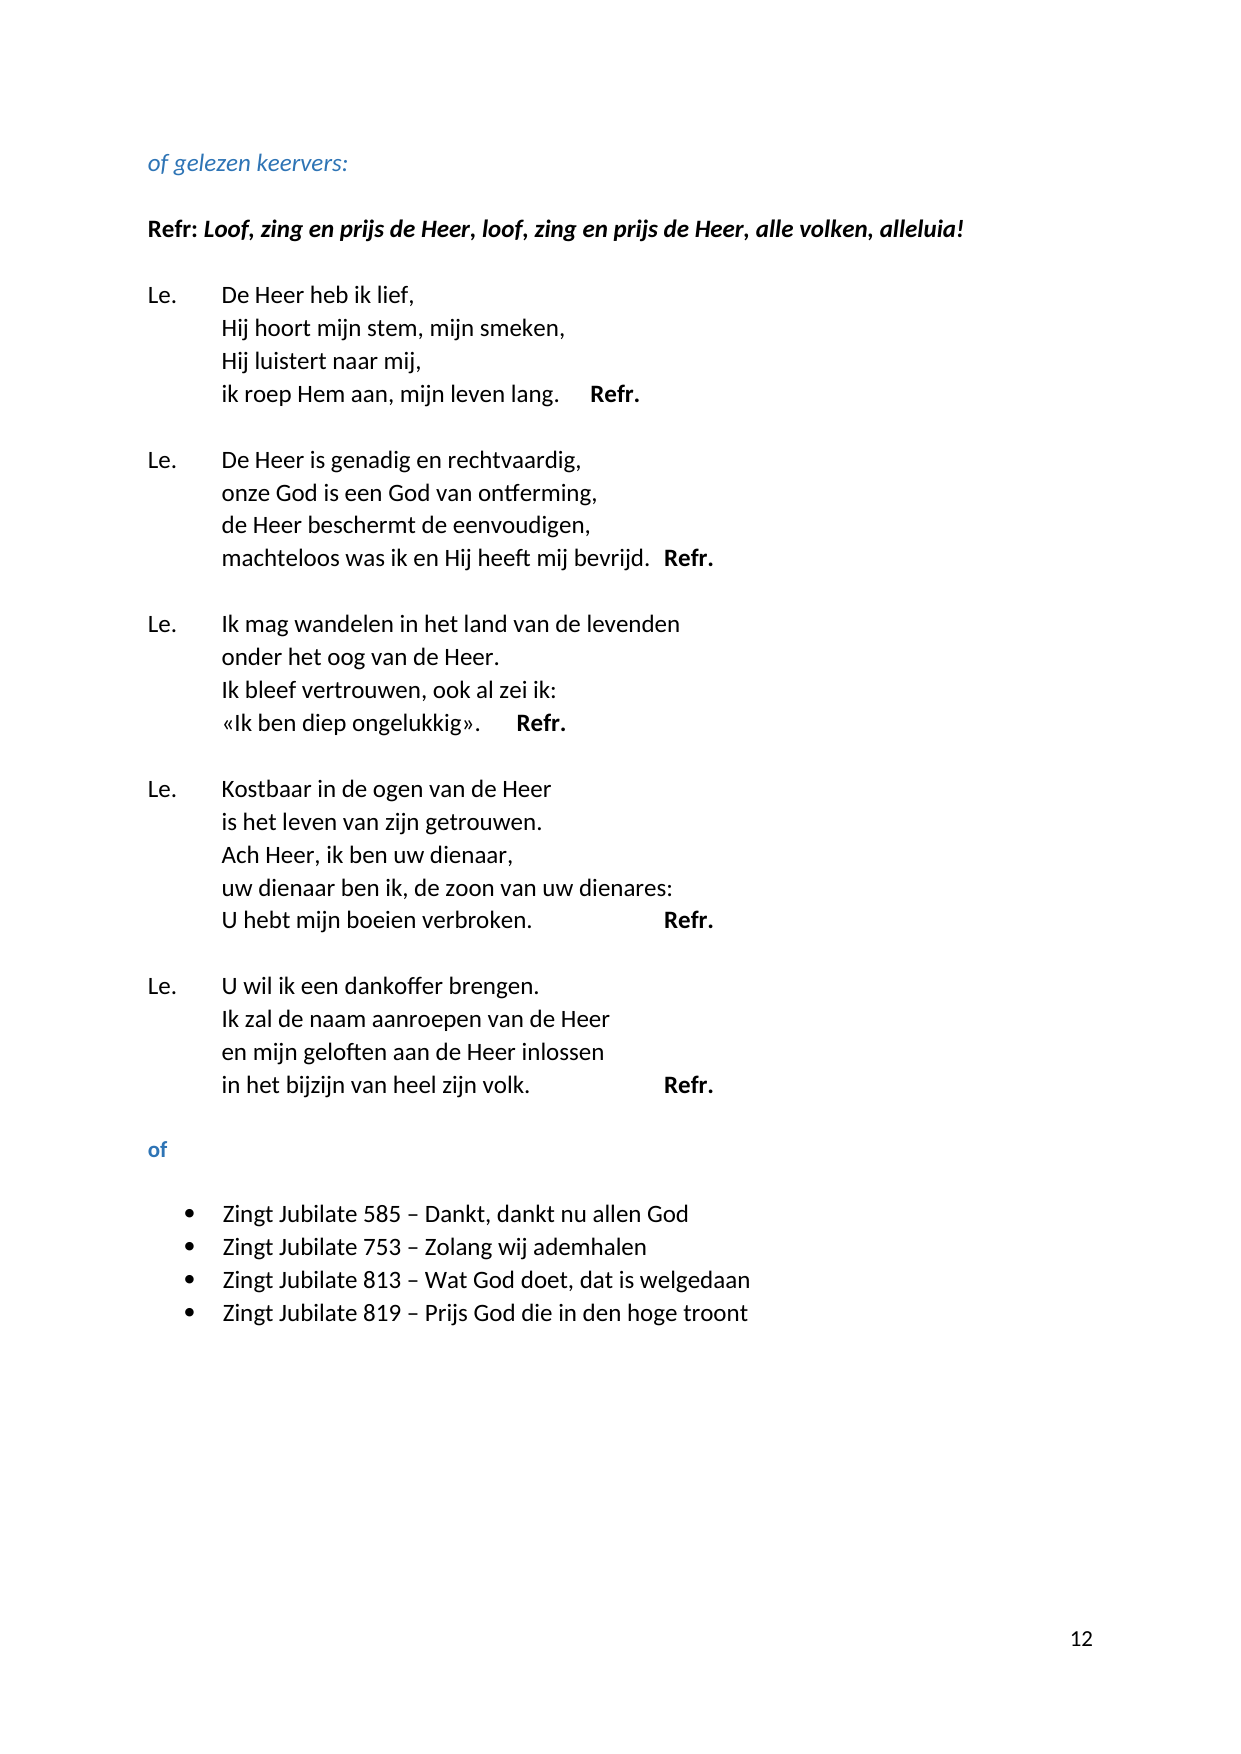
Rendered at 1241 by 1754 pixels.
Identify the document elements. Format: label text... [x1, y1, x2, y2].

text Ik bleef vertrouwen, ook al zei ik: [148, 674, 1093, 705]
text Le. De Heer heb ik lief, [148, 279, 1093, 310]
text of [148, 1135, 1093, 1163]
text of gelezen keervers: [148, 148, 1093, 178]
text U hebt mijn boeien verbroken. Refr. [148, 905, 1093, 935]
list Zingt Jubilate 753 – Zolang wij ademhalen [185, 1231, 1093, 1262]
text en mijn geloften aan de Heer inlossen [148, 1036, 1093, 1067]
text uw dienaar ben ik, de zoon van uw dienares: [148, 872, 1093, 902]
text onder het oog van de Heer. [148, 641, 1093, 672]
text «Ik ben diep ongelukkig». Refr. [148, 707, 1093, 738]
text Le. De Heer is genadig en rechtvaardig, [148, 444, 1093, 474]
text onze God is een God van ontferming, [148, 477, 1093, 507]
text is het leven van zijn getrouwen. [148, 806, 1093, 836]
text Le. Kostbaar in de ogen van de Heer [148, 773, 1093, 803]
text Le. U wil ik een dankoffer brengen. [148, 971, 1093, 1001]
text Hij hoort mijn stem, mijn smeken, [148, 312, 1093, 343]
text Ach Heer, ik ben uw dienaar, [148, 839, 1093, 869]
list Zingt Jubilate 819 – Prijs God die in den hoge troont [185, 1297, 1093, 1327]
text ik roep Hem aan, mijn leven lang. Refr. [148, 378, 1093, 408]
text machteloos was ik en Hij heeft mij bevrijd. Refr. [148, 543, 1093, 573]
list Zingt Jubilate 585 – Dankt, dankt nu allen God [185, 1198, 1093, 1229]
text de Heer beschermt de eenvoudigen, [148, 510, 1093, 540]
text Ik zal de naam aanroepen van de Heer [148, 1003, 1093, 1034]
text Le. Ik mag wandelen in het land van de levenden [148, 608, 1093, 639]
text Hij luistert naar mij, [148, 345, 1093, 376]
list Zingt Jubilate 813 – Wat God doet, dat is welgedaan [185, 1264, 1093, 1294]
text in het bijzijn van heel zijn volk. Refr. [148, 1069, 1093, 1100]
text Refr: Loof, zing en prijs de Heer, loof, zing en prijs de Heer, alle volken, alleluia! [148, 213, 1093, 244]
